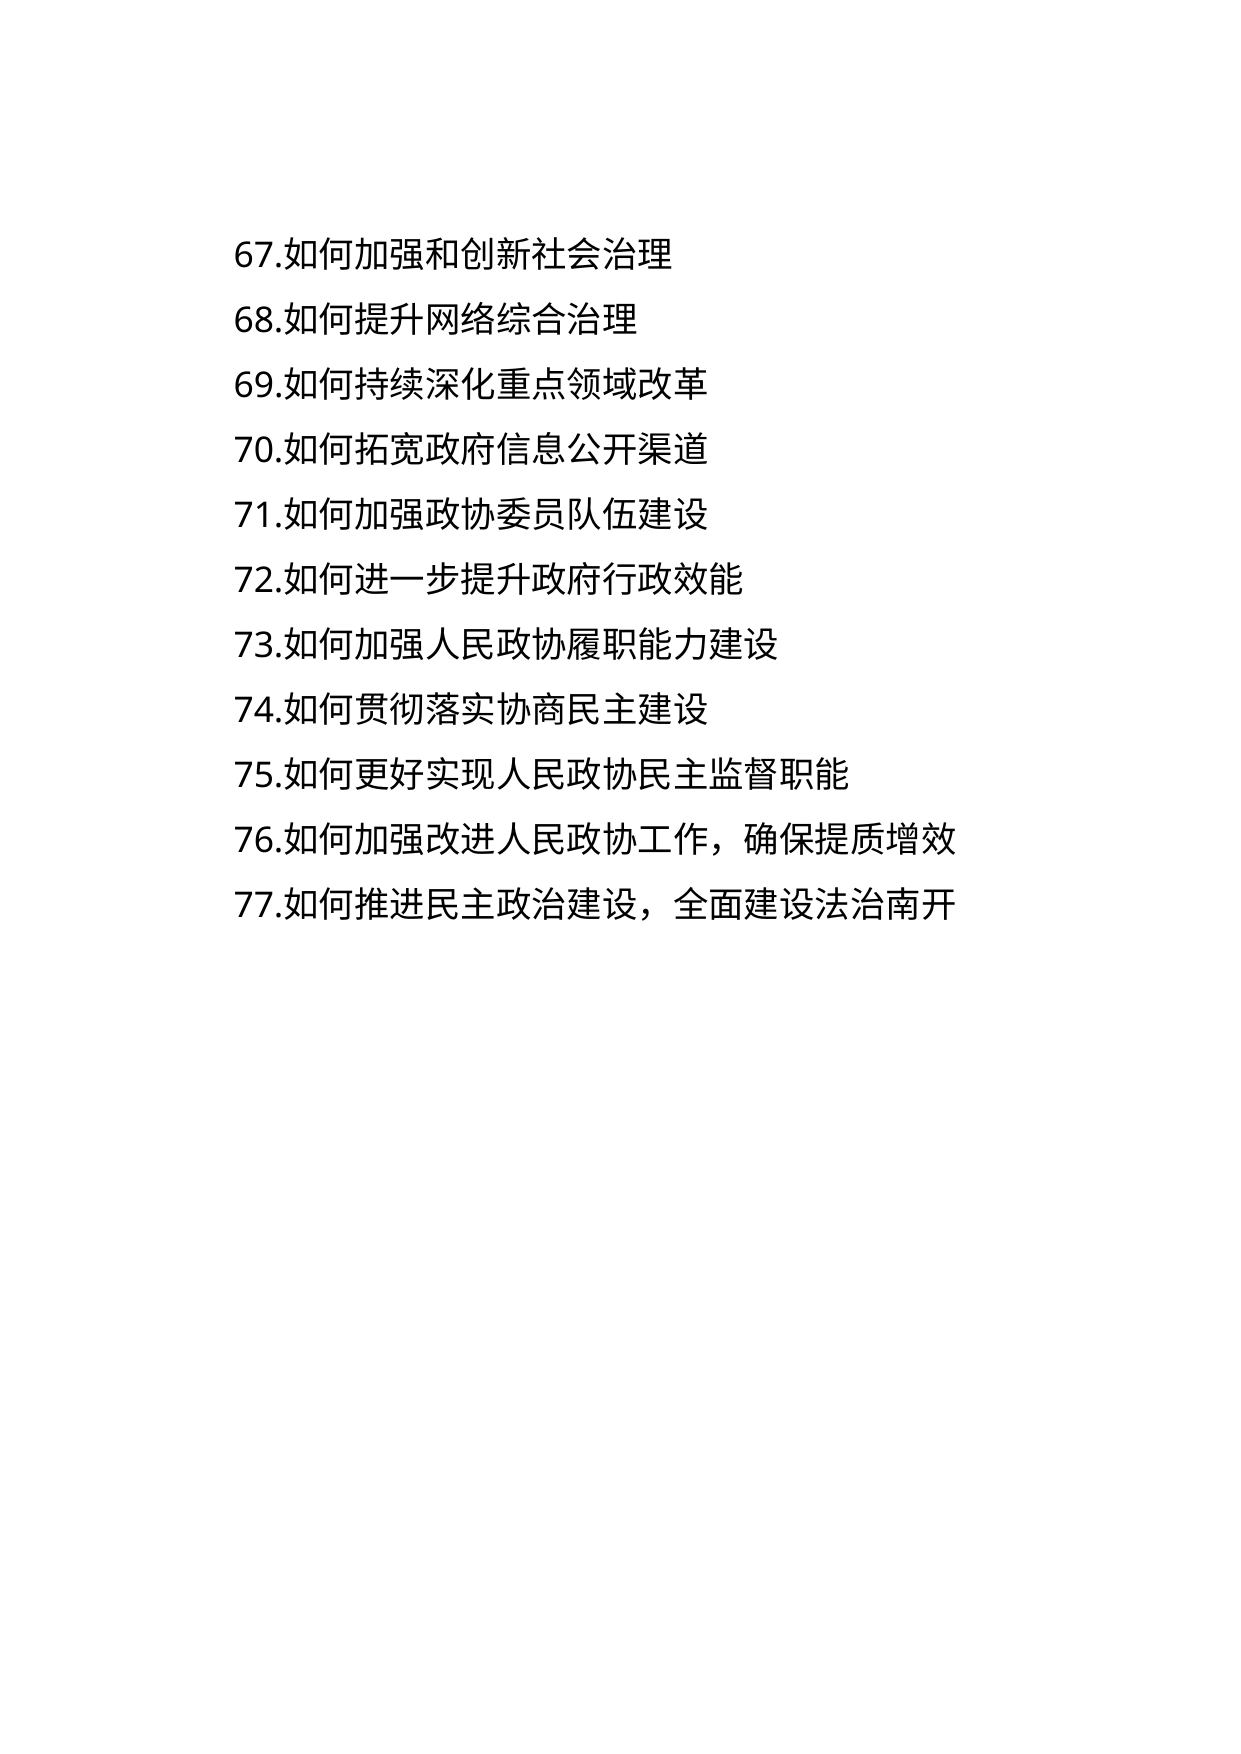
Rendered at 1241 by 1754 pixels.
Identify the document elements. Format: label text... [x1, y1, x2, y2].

text 71.如何加强政协委员队伍建设 [162, 479, 1063, 544]
text 76.如何加强改进人民政协工作，确保提质增效 [162, 804, 1063, 869]
text 70.如何拓宽政府信息公开渠道 [162, 414, 1063, 479]
text 68.如何提升网络综合治理 [162, 284, 1063, 349]
text 73.如何加强人民政协履职能力建设 [162, 609, 1063, 674]
text 74.如何贯彻落实协商民主建设 [162, 674, 1063, 739]
text 77.如何推进民主政治建设，全面建设法治南开 [162, 869, 1063, 934]
text 69.如何持续深化重点领域改革 [162, 349, 1063, 414]
text 67.如何加强和创新社会治理 [162, 219, 1063, 284]
text 75.如何更好实现人民政协民主监督职能 [162, 739, 1063, 804]
text 72.如何进一步提升政府行政效能 [162, 544, 1063, 609]
